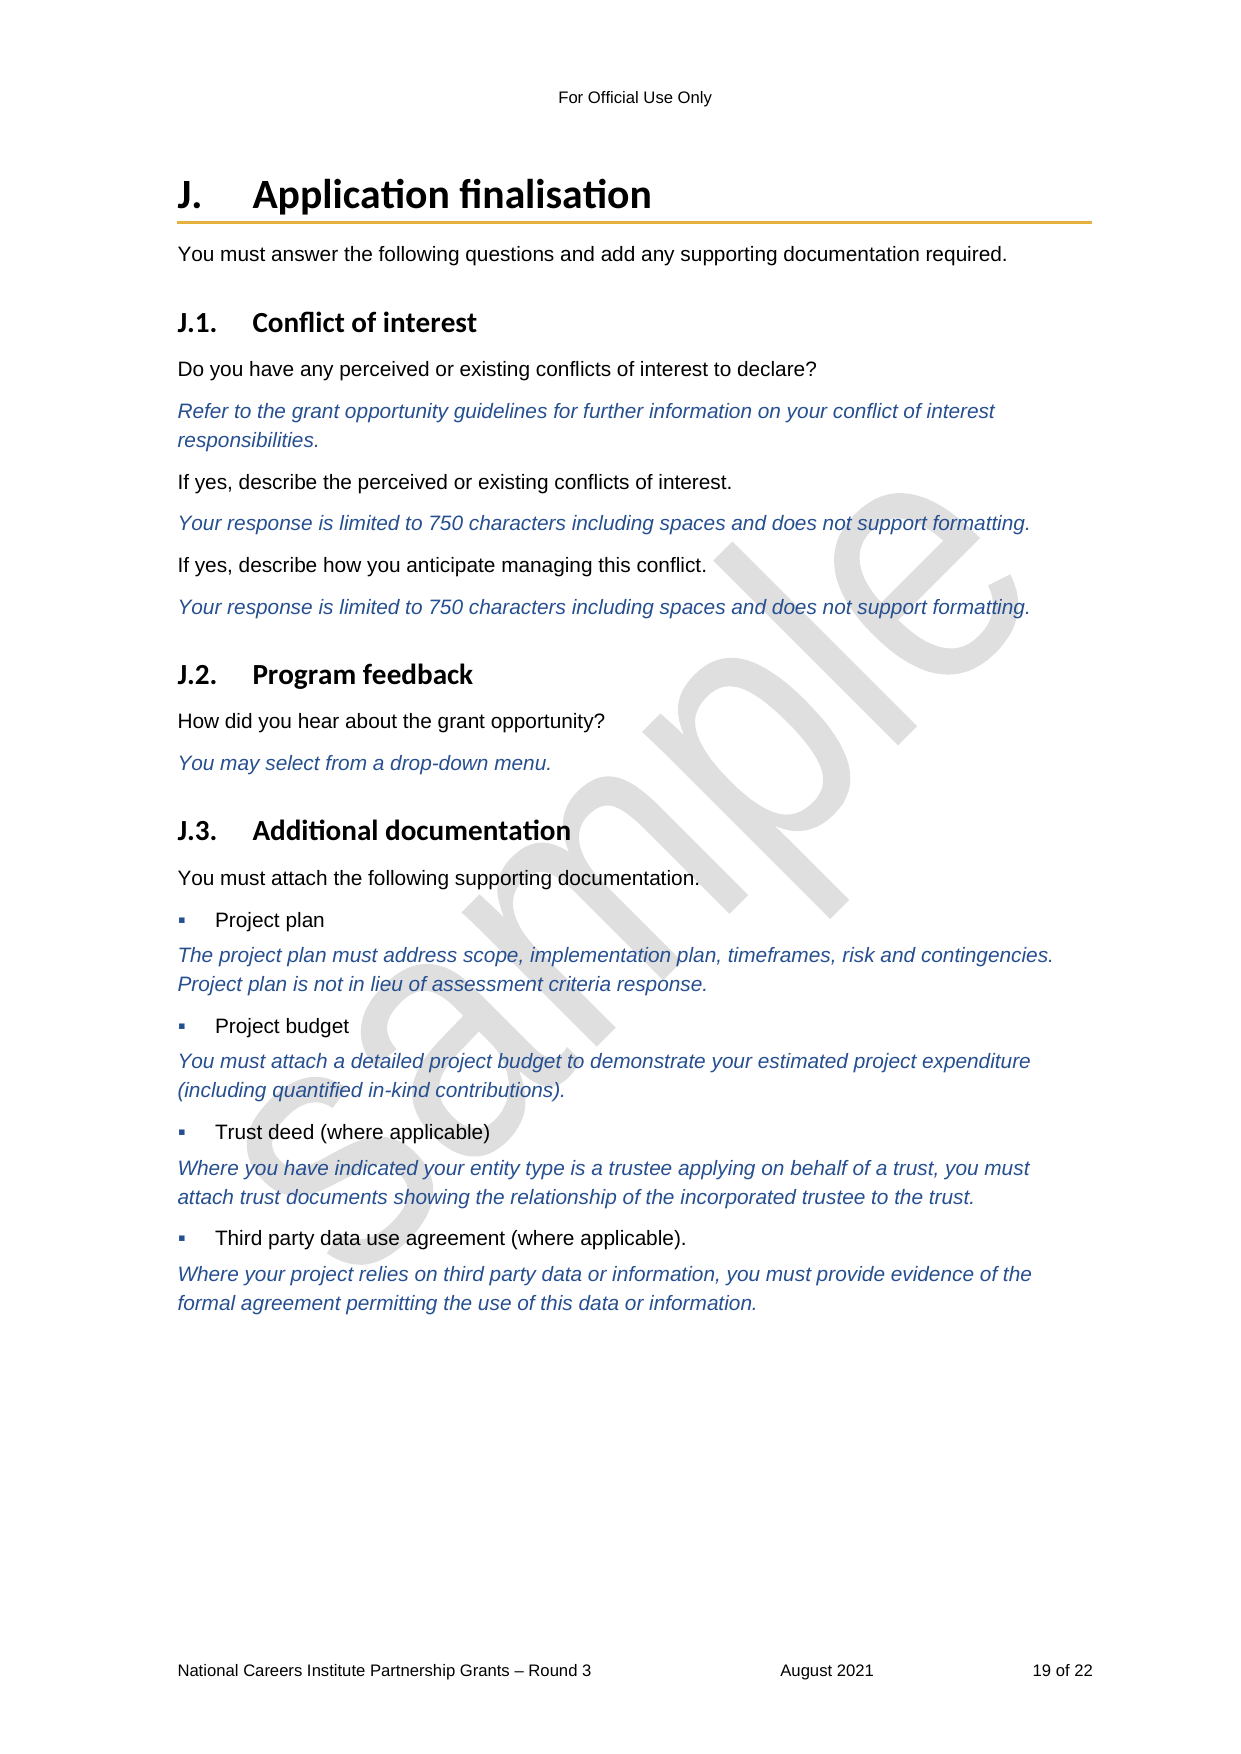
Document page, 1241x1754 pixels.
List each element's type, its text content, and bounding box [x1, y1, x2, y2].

list Trust deed (where applicable) [177, 1115, 1092, 1144]
text You may select from a drop-down menu. [177, 746, 1092, 775]
list Third party data use agreement (where applicable). [177, 1221, 1092, 1250]
text If yes, describe how you anticipate managing this conflict. [177, 548, 1092, 577]
subtitle Conflict of interest [177, 304, 1092, 339]
text You must attach the following supporting documentation. [177, 861, 1092, 890]
list Project budget [177, 1008, 1092, 1038]
text Your response is limited to 750 characters including spaces and does not support formatting. [177, 506, 1092, 535]
subtitle Program feedback [177, 656, 1092, 692]
text Where you have indicated your entity type is a trustee applying on behalf of a trust, you must attach trust documents showing the relationship of the incorporated trustee to the trust. [177, 1150, 1092, 1208]
text Where your project relies on third party data or information, you must provide evidence of the formal agreement permitting the use of this data or information. [177, 1256, 1092, 1315]
text Your response is limited to 750 characters including spaces and does not support formatting. [177, 589, 1092, 618]
list Project plan [177, 902, 1092, 931]
text You must answer the following questions and add any supporting documentation required. [177, 237, 1092, 266]
text Refer to the grant opportunity guidelines for further information on your conflict of interest responsibilities. [177, 393, 1092, 452]
text You must attach a detailed project budget to demonstrate your estimated project expenditure (including quantified in-kind contributions). [177, 1044, 1092, 1102]
text Do you have any perceived or existing conflicts of interest to declare? [177, 352, 1092, 381]
text The project plan must address scope, implementation plan, timeframes, risk and contingencies. Project plan is not in lieu of assessment criteria response. [177, 938, 1092, 996]
text How did you hear about the grant opportunity? [177, 704, 1092, 733]
subtitle Application finalisation [177, 168, 1092, 221]
text If yes, describe the perceived or existing conflicts of interest. [177, 464, 1092, 493]
subtitle Additional documentation [177, 812, 1092, 848]
